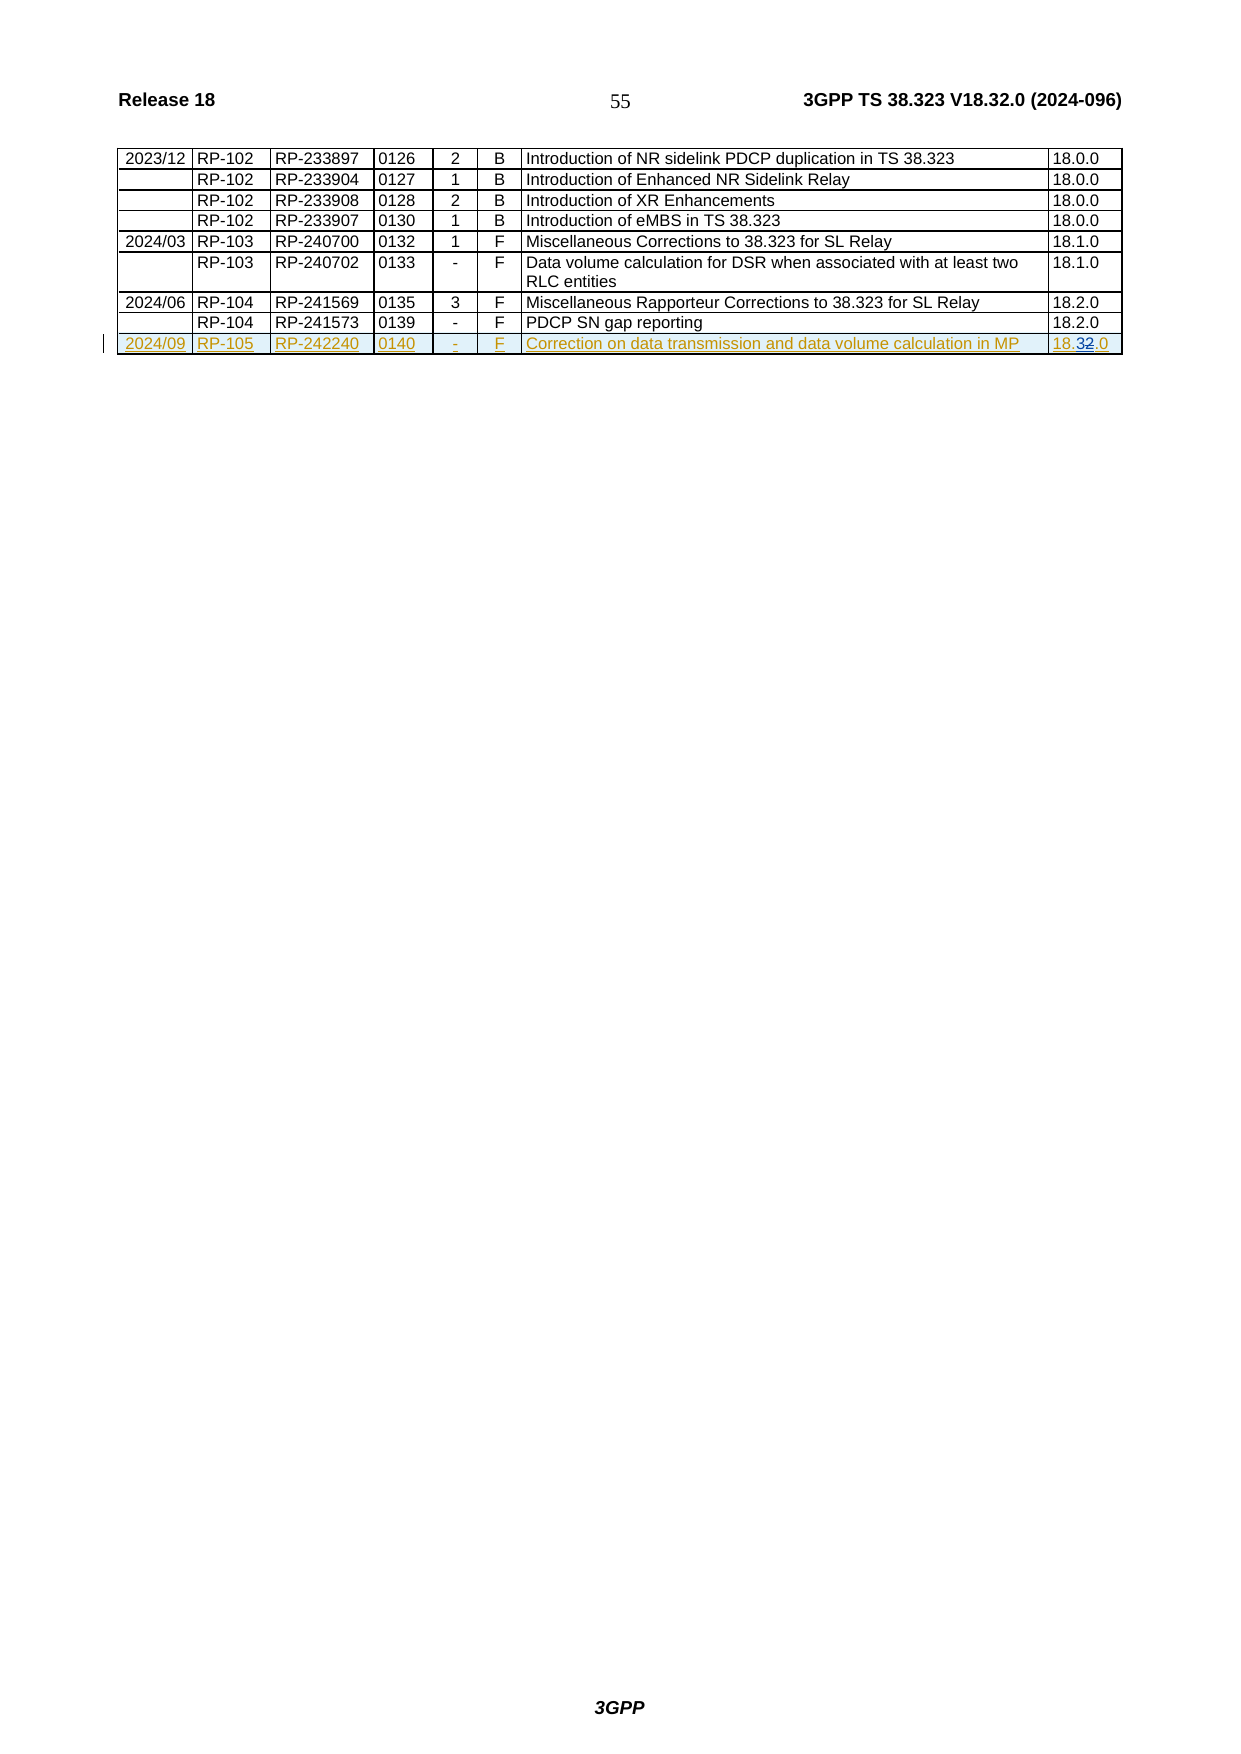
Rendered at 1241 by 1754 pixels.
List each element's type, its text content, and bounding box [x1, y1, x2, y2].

table_cell 18.0.0 [1049, 170, 1121, 189]
table_cell RP-103 [193, 232, 270, 251]
table_cell RP-233907 [271, 211, 373, 230]
table_cell B [478, 191, 521, 210]
table_cell RP-240700 [271, 232, 373, 251]
table_cell [118, 169, 192, 189]
table_cell [118, 313, 192, 332]
table_cell 0139 [375, 313, 432, 332]
table_cell RP-102 [193, 191, 270, 210]
table_cell Miscellaneous Rapporteur Corrections to 38.323 for SL Relay [522, 293, 1048, 312]
table_cell 0128 [375, 191, 432, 210]
table_cell 0127 [375, 170, 432, 189]
table_cell 1 [434, 170, 477, 189]
table_cell Introduction of Enhanced NR Sidelink Relay [522, 170, 1048, 189]
table_cell Introduction of NR sidelink PDCP duplication in TS 38.323 [522, 149, 1048, 168]
table_cell - [434, 313, 477, 332]
table_cell Introduction of XR Enhancements [522, 191, 1048, 210]
table_cell RP-102 [193, 211, 270, 230]
table_cell 1 [434, 232, 477, 251]
table_cell 18.1.0 [1049, 232, 1121, 251]
table_cell [118, 252, 192, 291]
table_cell F [478, 313, 521, 332]
table_cell 18.2.0 [1049, 293, 1121, 312]
table_cell F [478, 253, 521, 291]
table_cell B [478, 170, 521, 189]
table_cell 2024/03 [118, 231, 192, 251]
table_cell 0132 [375, 232, 432, 251]
table_cell 2 [434, 191, 477, 210]
table_cell [118, 190, 192, 210]
table_cell 2023/12 [118, 149, 192, 168]
table_cell RP-104 [193, 293, 270, 312]
table_cell 18.2.0 [1049, 313, 1121, 332]
table_cell [118, 211, 192, 230]
table_cell Introduction of eMBS in TS 38.323 [522, 211, 1048, 230]
table_cell 0135 [375, 293, 432, 312]
table_cell 0130 [375, 211, 432, 230]
table_cell RP-103 [193, 253, 270, 291]
table_cell 18.1.0 [1049, 253, 1121, 291]
table_cell RP-233908 [271, 191, 373, 210]
table_cell RP-240702 [271, 253, 373, 291]
table_cell RP-104 [193, 313, 270, 332]
table_cell RP-102 [193, 149, 270, 168]
table_cell 18.0.0 [1049, 211, 1121, 230]
table_cell F [478, 232, 521, 251]
table_cell 0133 [375, 253, 432, 291]
table_cell Data volume calculation for DSR when associated with at least two RLC entities [522, 253, 1048, 291]
table_cell B [478, 149, 521, 168]
table_cell 0126 [375, 149, 432, 168]
table_cell 3 [434, 293, 477, 312]
table_cell PDCP SN gap reporting [522, 313, 1048, 332]
table_cell 2 [434, 149, 477, 168]
table_cell B [478, 211, 521, 230]
table_cell 18.0.0 [1049, 149, 1121, 168]
table_cell RP-241569 [271, 293, 373, 312]
table_cell RP-241573 [271, 313, 373, 332]
table_cell - [434, 253, 477, 291]
table_cell Miscellaneous Corrections to 38.323 for SL Relay [522, 232, 1048, 251]
table_cell F [478, 293, 521, 312]
table_cell RP-233904 [271, 170, 373, 189]
table_cell 18.0.0 [1049, 191, 1121, 210]
table_cell RP-102 [193, 170, 270, 189]
table_cell RP-233897 [271, 149, 373, 168]
table_cell 1 [434, 211, 477, 230]
table_cell 2024/06 [118, 292, 192, 312]
